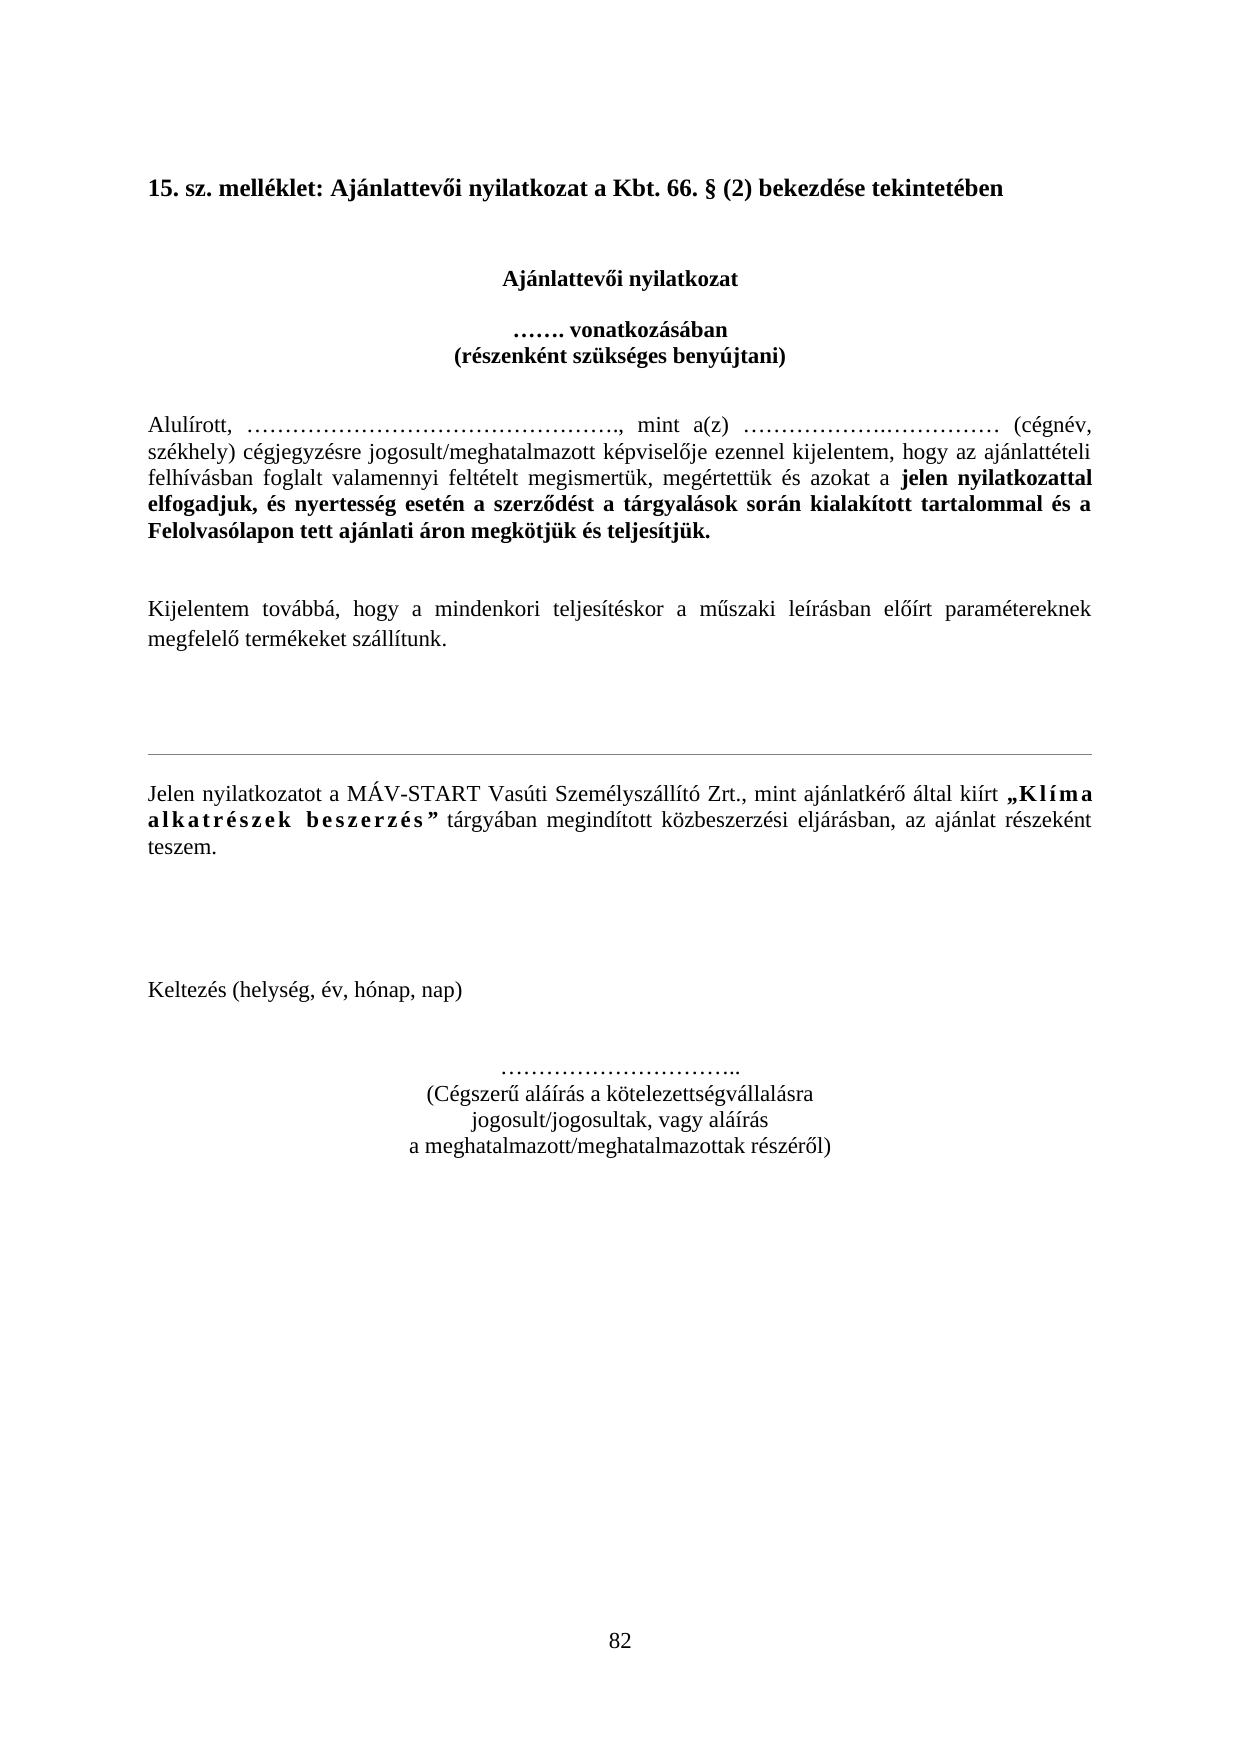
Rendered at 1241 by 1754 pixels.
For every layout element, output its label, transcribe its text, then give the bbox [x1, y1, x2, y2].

text a meghatalmazott/meghatalmazottak részéről) [148, 1132, 1092, 1159]
text Jelen nyilatkozatot a MÁV-START Vasúti Személyszállító Zrt., mint ajánlatkérő által kiírt „Klíma alkatrészek beszerzés” tárgyában megindított közbeszerzési eljárásban, az ajánlat részeként teszem. [148, 755, 1092, 859]
text Kijelentem továbbá, hogy a mindenkori teljesítéskor a műszaki leírásban előírt paramétereknek megfelelő termékeket szállítunk. [148, 594, 1092, 651]
text jogosult/jogosultak, vagy aláírás [148, 1106, 1092, 1132]
text ……. vonatkozásában [148, 316, 1092, 342]
text ………………………….. [148, 1053, 1092, 1080]
text Ajánlattevői nyilatkozat [148, 265, 1092, 291]
text Keltezés (helység, év, hónap, nap) [148, 976, 1092, 1002]
text (Cégszerű aláírás a kötelezettségvállalásra [148, 1080, 1092, 1106]
text Alulírott, …………………………………………., mint a(z) ……………….…………… (cégnév, székhely) cégjegyzésre jogosult/meghatalmazott képviselője ezennel kijelentem, hogy az ajánlattételi felhívásban foglalt valamennyi feltételt megismertük, megértettük és azokat a jelen nyilatkozattal elfogadjuk, és nyertesség esetén a szerződést a tárgyalások során kialakított tartalommal és a Felolvasólapon tett ajánlati áron megkötjük és teljesítjük. [148, 411, 1092, 543]
text (részenként szükséges benyújtani) [148, 342, 1092, 369]
subtitle 15. sz. melléklet: Ajánlattevői nyilatkozat a Kbt. 66. § (2) bekezdése tekintetében [148, 173, 1092, 201]
